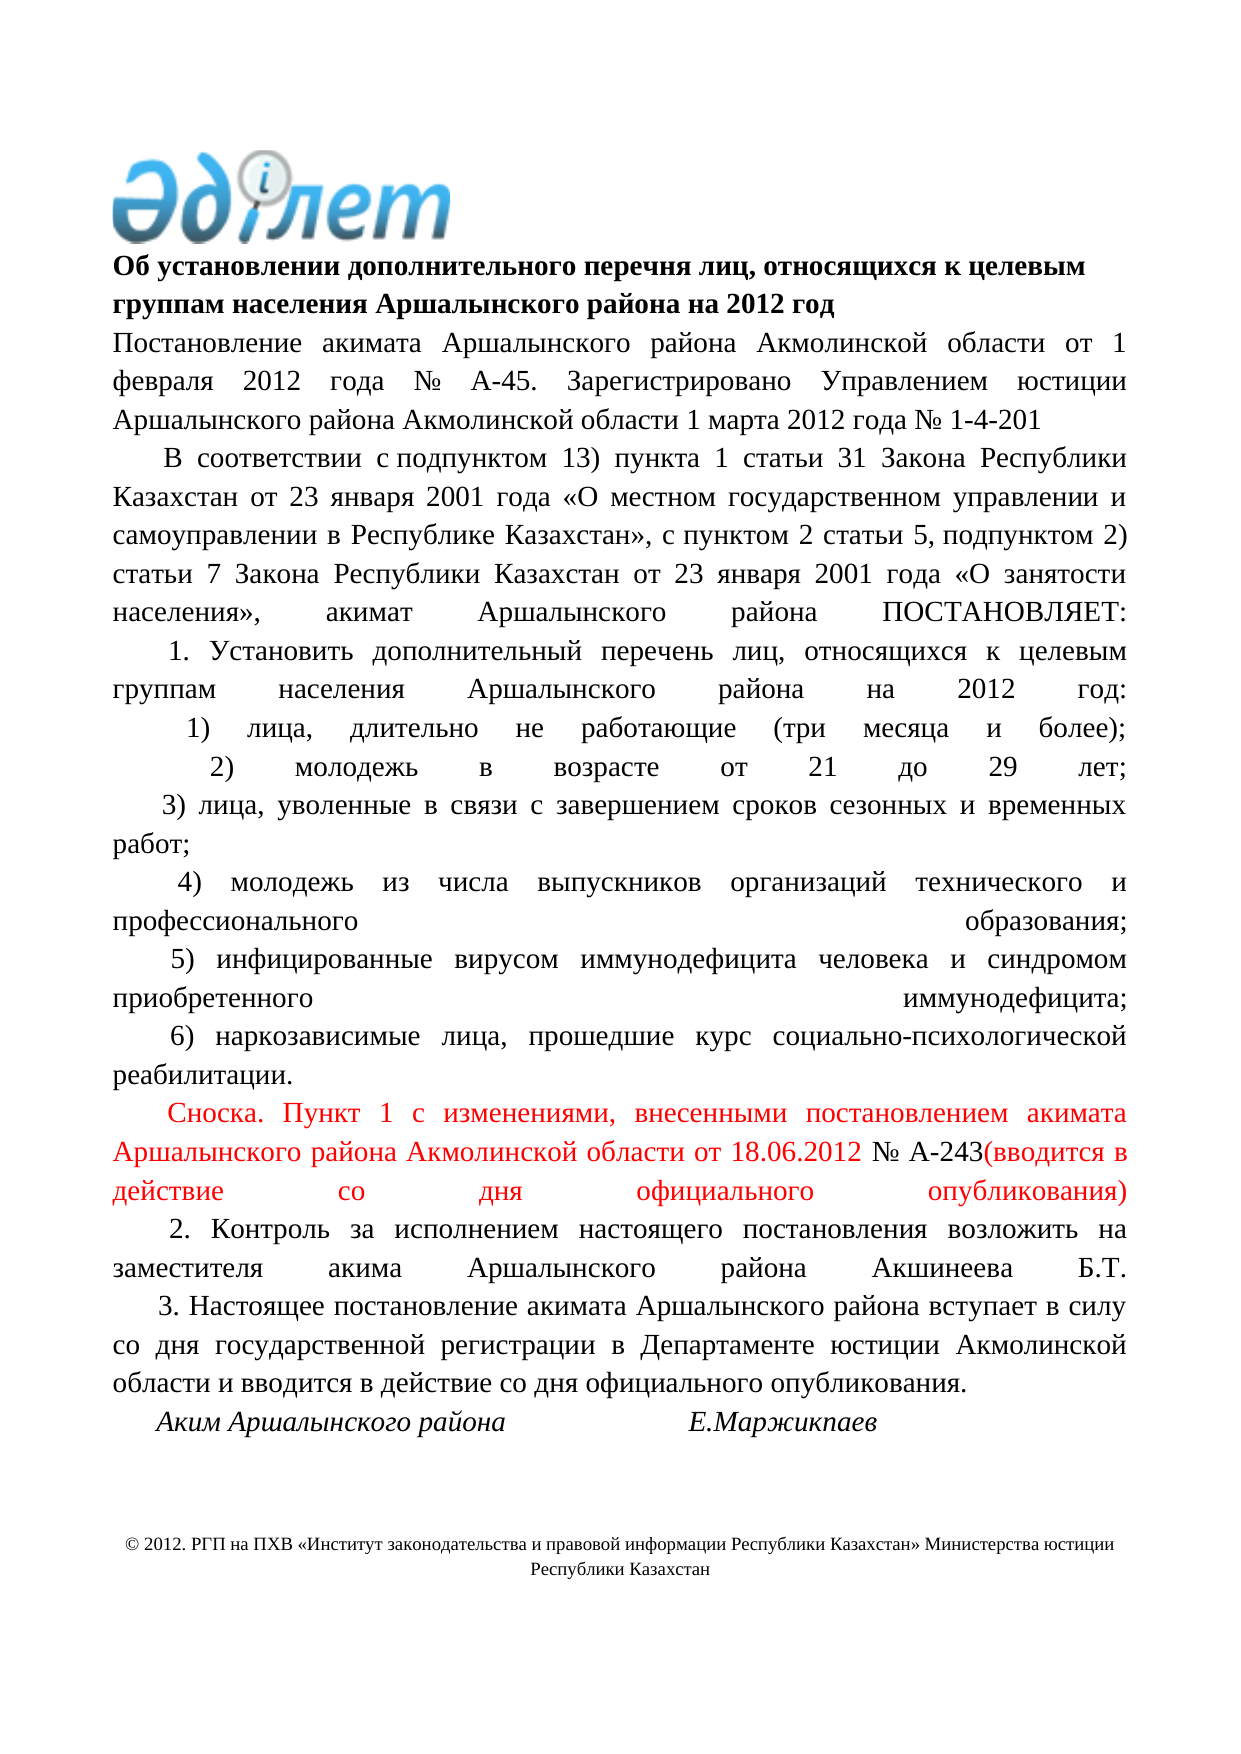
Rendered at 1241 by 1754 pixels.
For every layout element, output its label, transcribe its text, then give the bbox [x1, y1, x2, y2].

text © 2012. РГП на ПХВ «Институт законодательства и правовой информации Республики Казахстан» Министерства юстиции Республики Казахстан [112, 1533, 1128, 1579]
text В соответствии с подпунктом 13) пункта 1 статьи 31 Закона Республики Казахстан от 23 января 2001 года «О местном государственном управлении и самоуправлении в Республике Казахстан», с пунктом 2 статьи 5, подпунктом 2) статьи 7 Закона Республики Казахстан от 23 января 2001 года «О занятости населения», акимат Аршалынского района ПОСТАНОВЛЯЕТ: 1. Установить дополнительный перечень лиц, относящихся к целевым группам населения Аршалынского района на 2012 год: 1) лица, длительно не работающие (три месяца и более); 2) молодежь в возрасте от 21 до 29 лет; 3) лица, уволенные в связи с завершением сроков сезонных и временных работ; 4) молодежь из числа выпускников организаций технического и профессионального образования; 5) инфицированные вирусом иммунодефицита человека и синдромом приобретенного иммунодефицита; 6) наркозависимые лица, прошедшие курс социально-психологической реабилитации. Сноска. Пункт 1 с изменениями, внесенными постановлением акимата Аршалынского района Акмолинской области от 18.06.2012 № А-243(вводится в действие со дня официального опубликования) 2. Контроль за исполнением настоящего постановления возложить на заместителя акима Аршалынского района Акшинеева Б.Т. 3. Настоящее постановление акимата Аршалынского района вступает в силу со дня государственной регистрации в Департаменте юстиции Акмолинской области и вводится в действие со дня официального опубликования. [112, 440, 1128, 1399]
text Аким Аршалынского района Е.Маржикпаев [112, 1404, 1128, 1437]
text Постановление акимата Аршалынского района Акмолинской области от 1 февраля 2012 года № А-45. Зарегистрировано Управлением юстиции Аршалынского района Акмолинской области 1 марта 2012 года № 1-4-201 [112, 325, 1128, 435]
text Об установлении дополнительного перечня лиц, относящихся к целевым группам населения Аршалынского района на 2012 год [112, 248, 1128, 320]
picture [112, 150, 451, 244]
